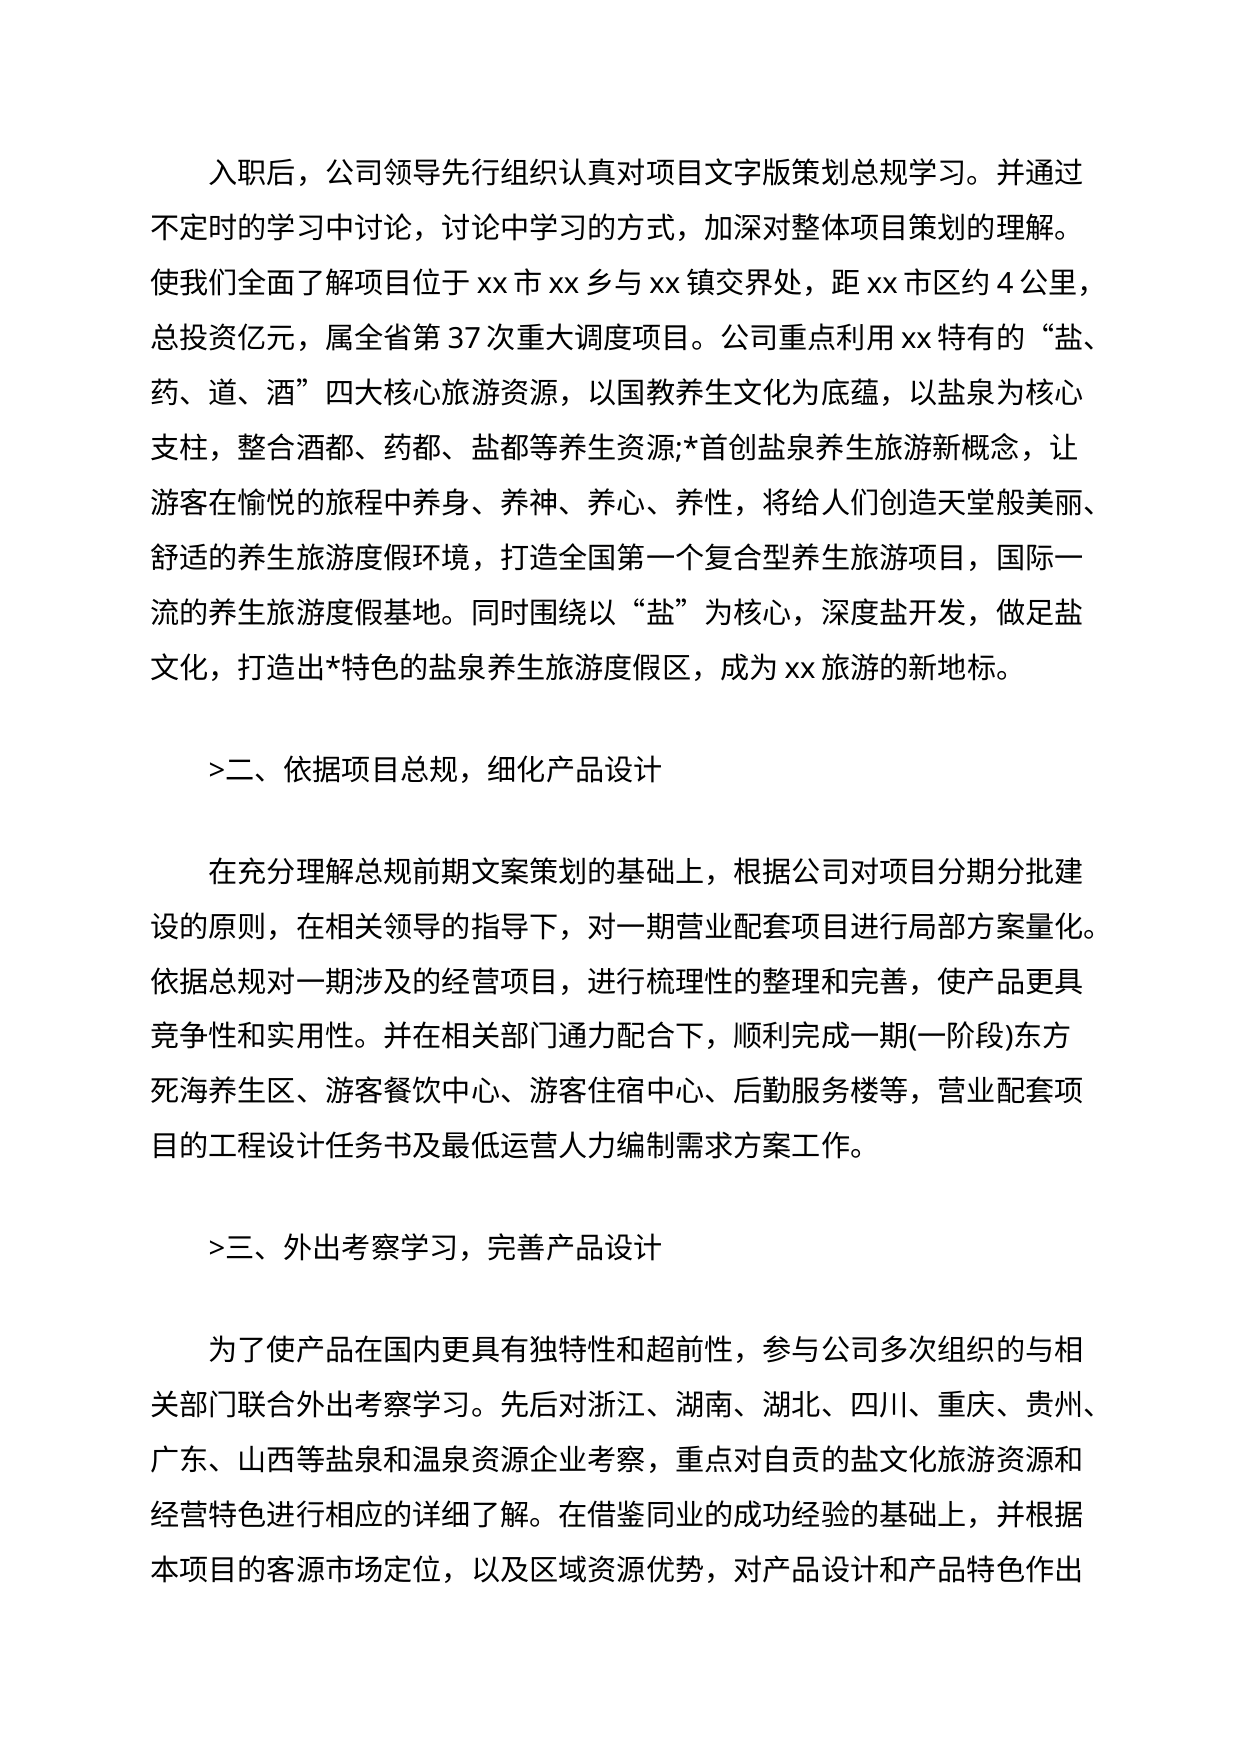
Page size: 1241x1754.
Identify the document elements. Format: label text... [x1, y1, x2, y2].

text >三、外出考察学习，完善产品设计 [150, 1225, 1090, 1267]
text 入职后，公司领导先行组织认真对项目文字版策划总规学习。并通过不定时的学习中讨论，讨论中学习的方式，加深对整体项目策划的理解。使我们全面了解项目位于xx市xx乡与xx镇交界处，距xx市区约4公里，总投资亿元，属全省第37次重大调度项目。公司重点利用xx特有的“盐、药、道、酒”四大核心旅游资源，以国教养生文化为底蕴，以盐泉为核心支柱，整合酒都、药都、盐都等养生资源;*首创盐泉养生旅游新概念，让游客在愉悦的旅程中养身、养神、养心、养性，将给人们创造天堂般美丽、舒适的养生旅游度假环境，打造全国第一个复合型养生旅游项目，国际一流的养生旅游度假基地。同时围绕以“盐”为核心，深度盐开发，做足盐文化，打造出*特色的盐泉养生旅游度假区，成为xx旅游的新地标。 [150, 150, 1090, 687]
text >二、依据项目总规，细化产品设计 [150, 746, 1090, 789]
text 在充分理解总规前期文案策划的基础上，根据公司对项目分期分批建设的原则，在相关领导的指导下，对一期营业配套项目进行局部方案量化。依据总规对一期涉及的经营项目，进行梳理性的整理和完善，使产品更具竞争性和实用性。并在相关部门通力配合下，顺利完成一期(一阶段)东方死海养生区、游客餐饮中心、游客住宿中心、后勤服务楼等，营业配套项目的工程设计任务书及最低运营人力编制需求方案工作。 [150, 848, 1090, 1165]
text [150, 1327, 1090, 1588]
